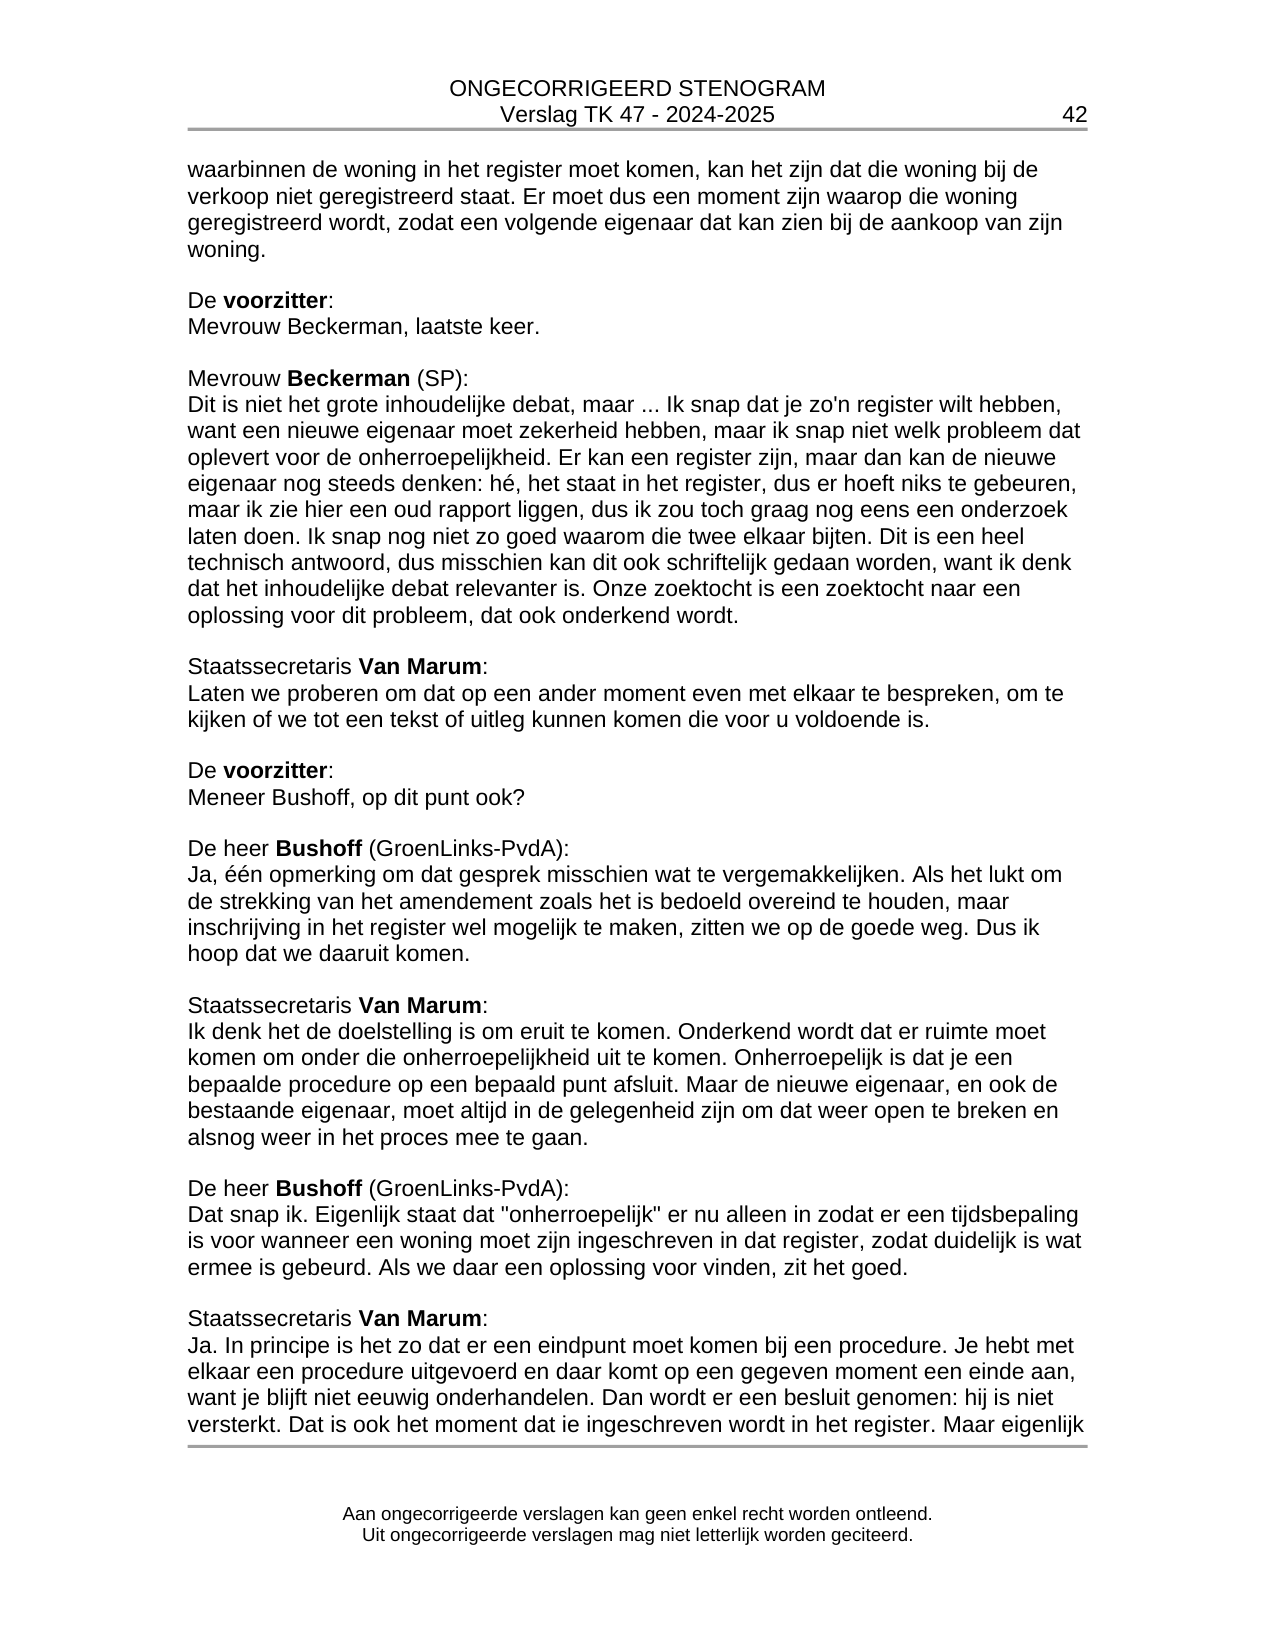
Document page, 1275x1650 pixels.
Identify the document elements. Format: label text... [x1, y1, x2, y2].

text Mevrouw Beckerman (SP): Dit is niet het grote inhoudelijke debat, maar ... Ik snap dat je zo'n register wilt hebben, want een nieuwe eigenaar moet zekerheid hebben, maar ik snap niet welk probleem dat oplevert voor de onherroepelijkheid. Er kan een register zijn, maar dan kan de nieuwe eigenaar nog steeds denken: hé, het staat in het register, dus er hoeft niks te gebeuren, maar ik zie hier een oud rapport liggen, dus ik zou toch graag nog eens een onderzoek laten doen. Ik snap nog niet zo goed waarom die twee elkaar bijten. Dit is een heel technisch antwoord, dus misschien kan dit ook schriftelijk gedaan worden, want ik denk dat het inhoudelijke debat relevanter is. Onze zoektocht is een zoektocht naar een oplossing voor dit probleem, dat ook onderkend wordt. [187, 364, 1087, 628]
text De heer Bushoff (GroenLinks-PvdA): Dat snap ik. Eigenlijk staat dat "onherroepelijk" er nu alleen in zodat er een tijdsbepaling is voor wanneer een woning moet zijn ingeschreven in dat register, zodat duidelijk is wat ermee is gebeurd. Als we daar een oplossing voor vinden, zit het goed. [187, 1175, 1087, 1280]
text De voorzitter: Mevrouw Beckerman, laatste keer. [187, 287, 1087, 339]
text De voorzitter: Meneer Bushoff, op dit punt ook? [187, 757, 1087, 810]
text De heer Bushoff (GroenLinks-PvdA): Ja, één opmerking om dat gesprek misschien wat te vergemakkelijken. Als het lukt om de strekking van het amendement zoals het is bedoeld overeind te houden, maar inschrijving in het register wel mogelijk te maken, zitten we op de goede weg. Dus ik hoop dat we daaruit komen. [187, 835, 1087, 967]
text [187, 1305, 1087, 1437]
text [187, 156, 1087, 262]
text Staatssecretaris Van Marum: Ik denk het de doelstelling is om eruit te komen. Onderkend wordt dat er ruimte moet komen om onder die onherroepelijkheid uit te komen. Onherroepelijk is dat je een bepaalde procedure op een bepaald punt afsluit. Maar de nieuwe eigenaar, en ook de bestaande eigenaar, moet altijd in de gelegenheid zijn om dat weer open te breken en alsnog weer in het proces mee te gaan. [187, 992, 1087, 1150]
text Staatssecretaris Van Marum: Laten we proberen om dat op een ander moment even met elkaar te bespreken, om te kijken of we tot een tekst of uitleg kunnen komen die voor u voldoende is. [187, 653, 1087, 732]
